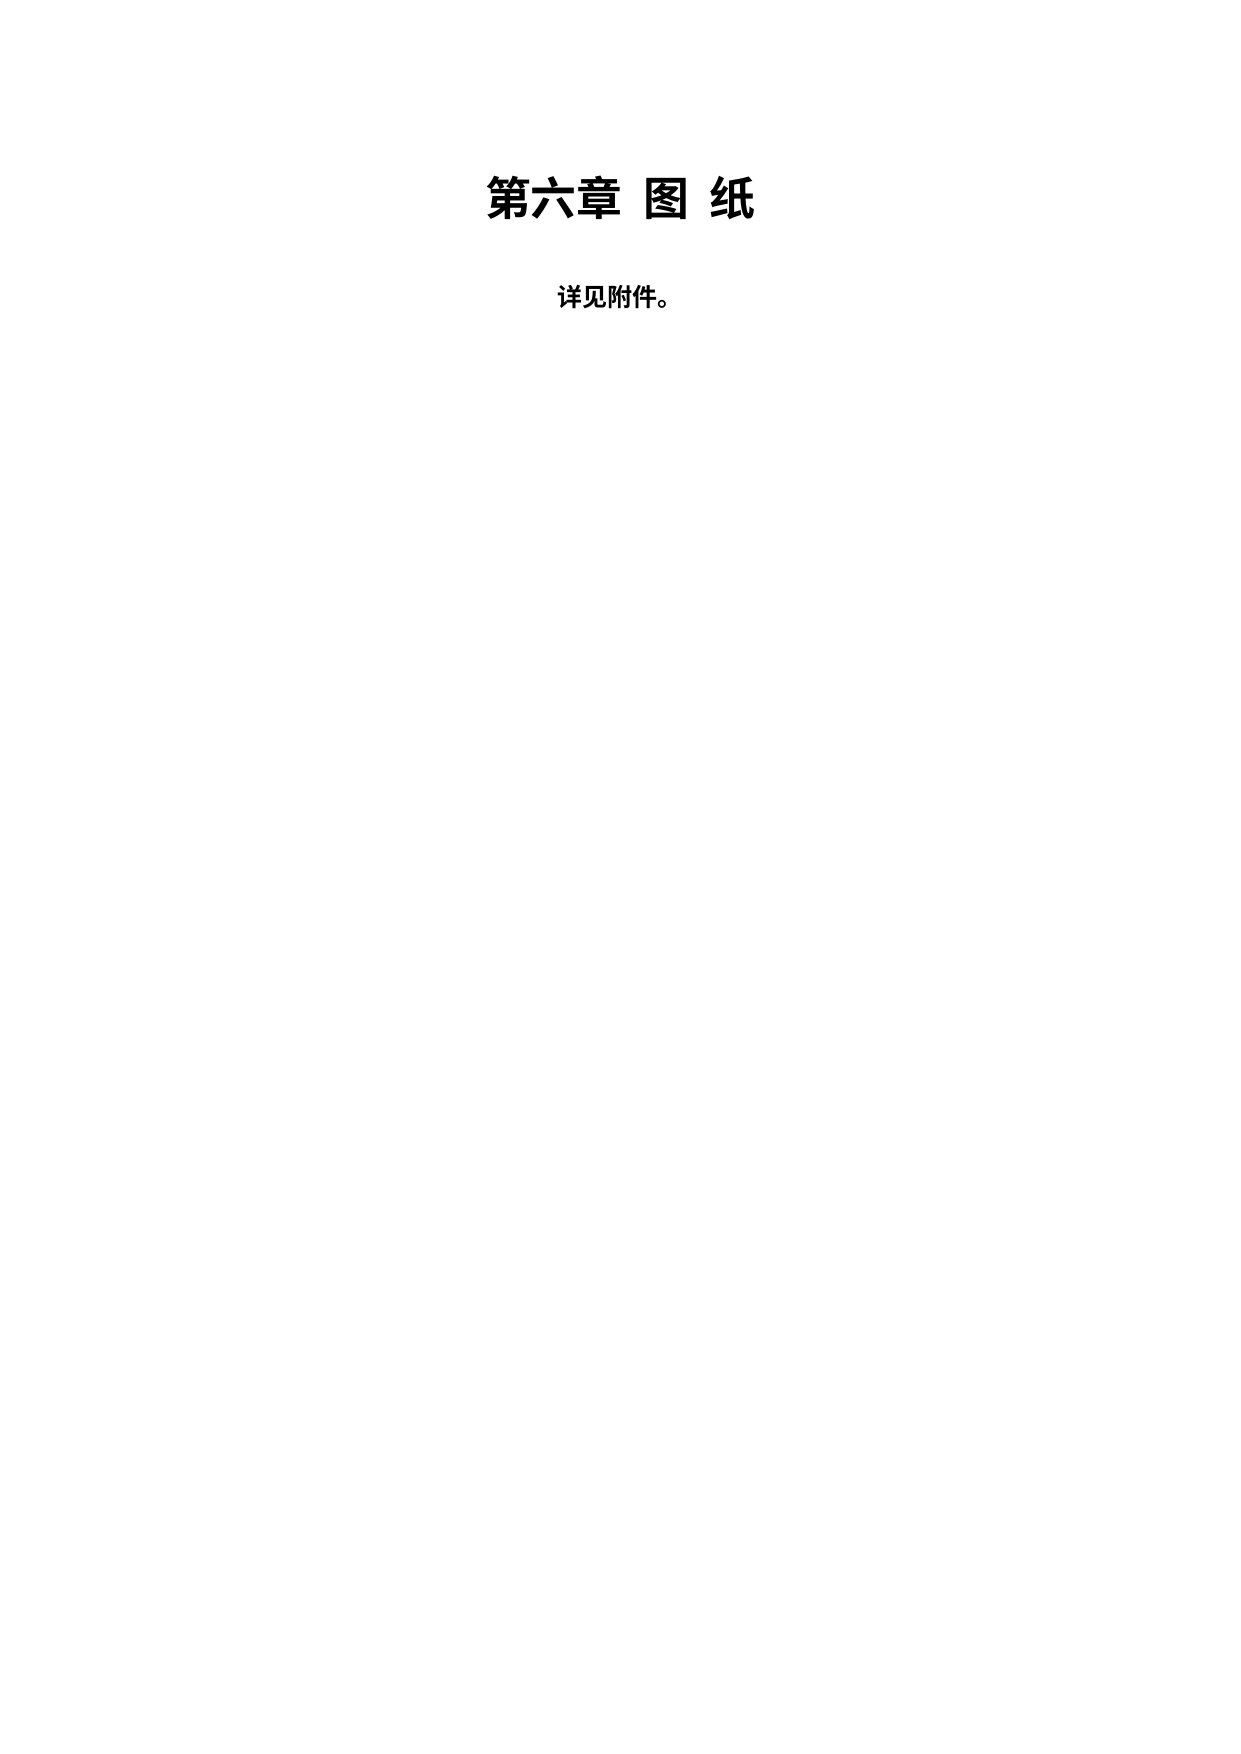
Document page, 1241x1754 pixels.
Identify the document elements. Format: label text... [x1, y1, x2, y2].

text 详见附件。 [188, 262, 1052, 328]
subtitle 第六章 图 纸 [188, 162, 1052, 229]
